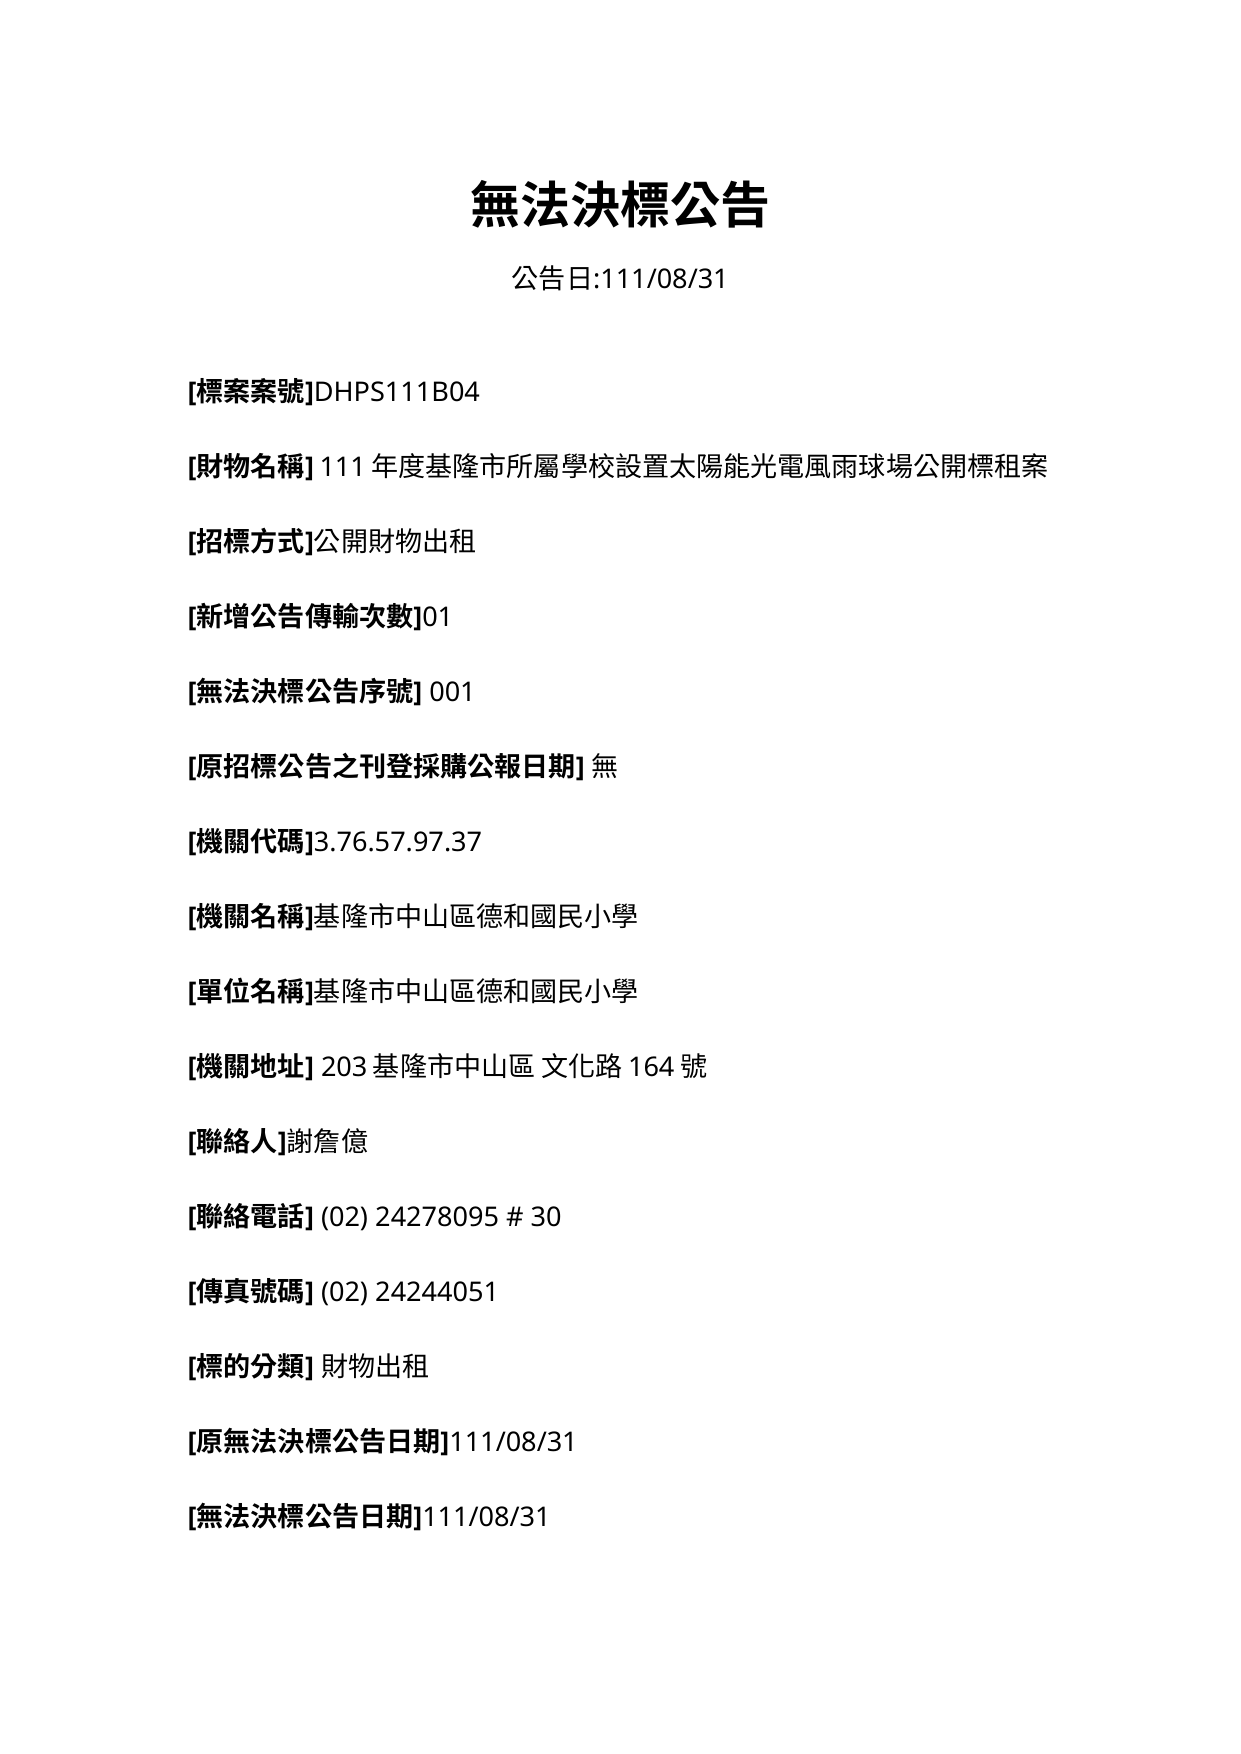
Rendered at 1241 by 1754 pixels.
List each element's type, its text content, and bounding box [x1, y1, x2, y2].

text 公告日:111/08/31 [187, 239, 1053, 314]
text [187, 314, 1053, 1552]
text 無法決標公告 [187, 164, 1053, 239]
